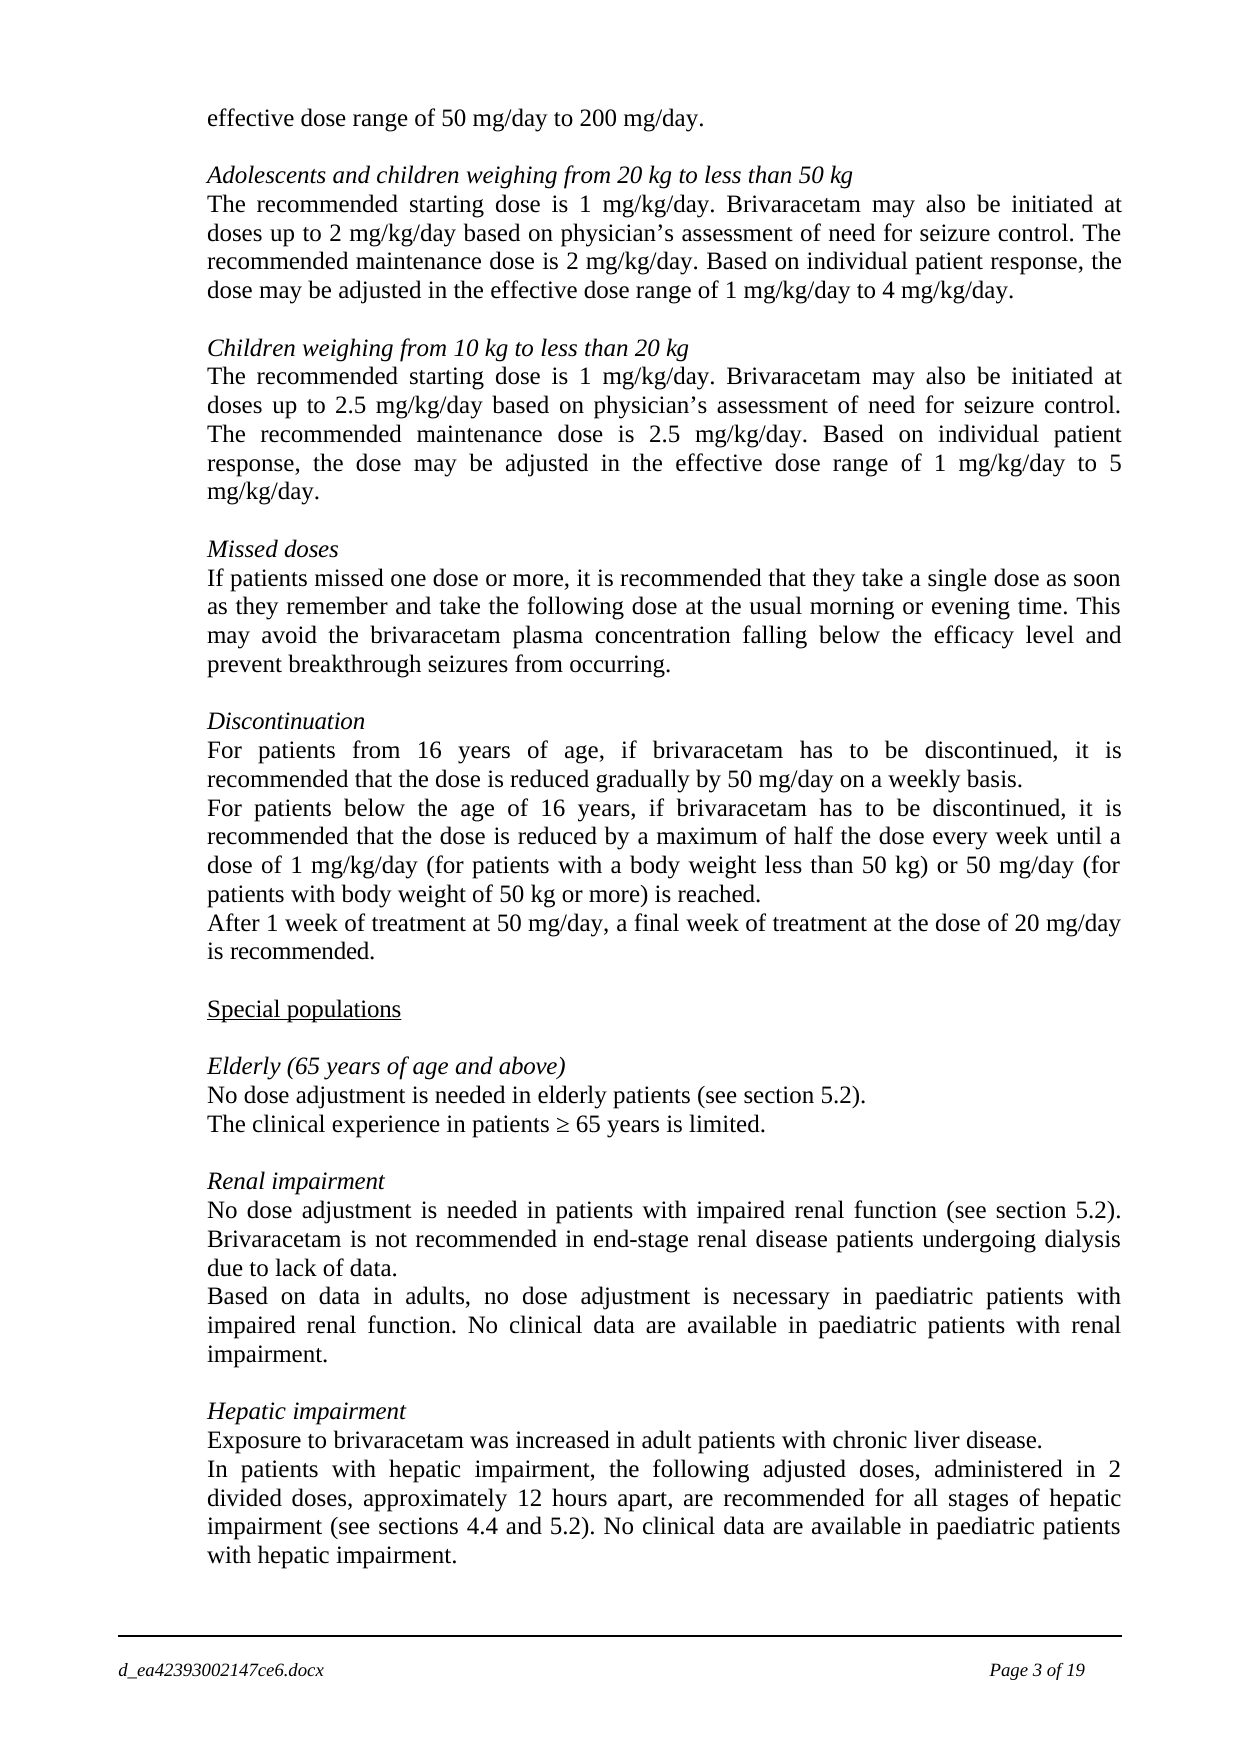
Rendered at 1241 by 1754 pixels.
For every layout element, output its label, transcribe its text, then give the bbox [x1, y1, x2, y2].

text After 1 week of treatment at 50 mg/day, a final week of treatment at the dose of 20 mg/day is recommended. [207, 908, 1122, 965]
text Hepatic impairment [207, 1396, 1122, 1425]
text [207, 103, 1122, 131]
text The clinical experience in patients ≥ 65 years is limited. [207, 1109, 1122, 1138]
text If patients missed one dose or more, it is recommended that they take a single dose as soon as they remember and take the following dose at the usual morning or evening time. This may avoid the brivaracetam plasma concentration falling below the efficacy level and prevent breakthrough seizures from occurring. [207, 563, 1122, 678]
text For patients below the age of 16 years, if brivaracetam has to be discontinued, it is recommended that the dose is reduced by a maximum of half the dose every week until a dose of 1 mg/kg/day (for patients with a body weight less than 50 kg) or 50 mg/day (for patients with body weight of 50 kg or more) is reached. [207, 793, 1122, 908]
text No dose adjustment is needed in patients with impaired renal function (see section 5.2). Brivaracetam is not recommended in end-stage renal disease patients undergoing dialysis due to lack of data. [207, 1195, 1122, 1281]
text No dose adjustment is needed in elderly patients (see section 5.2). [207, 1080, 1122, 1109]
text Adolescents and children weighing from 20 kg to less than 50 kg [207, 160, 1122, 189]
text Renal impairment [207, 1166, 1122, 1195]
text Elderly (65 years of age and above) [207, 1051, 1122, 1080]
text Children weighing from 10 kg to less than 20 kg [207, 333, 1122, 361]
text Based on data in adults, no dose adjustment is necessary in paediatric patients with impaired renal function. No clinical data are available in paediatric patients with renal impairment. [207, 1281, 1122, 1368]
text The recommended starting dose is 1 mg/kg/day. Brivaracetam may also be initiated at doses up to 2 mg/kg/day based on physician’s assessment of need for seizure control. The recommended maintenance dose is 2 mg/kg/day. Based on individual patient response, the dose may be adjusted in the effective dose range of 1 mg/kg/day to 4 mg/kg/day. [207, 189, 1122, 304]
text In patients with hepatic impairment, the following adjusted doses, administered in 2 divided doses, approximately 12 hours apart, are recommended for all stages of hepatic impairment (see sections 4.4 and 5.2). No clinical data are available in paediatric patients with hepatic impairment. [207, 1454, 1122, 1569]
text For patients from 16 years of age, if brivaracetam has to be discontinued, it is recommended that the dose is reduced gradually by 50 mg/day on a weekly basis. [207, 735, 1122, 793]
text The recommended starting dose is 1 mg/kg/day. Brivaracetam may also be initiated at doses up to 2.5 mg/kg/day based on physician’s assessment of need for seizure control. The recommended maintenance dose is 2.5 mg/kg/day. Based on individual patient response, the dose may be adjusted in the effective dose range of 1 mg/kg/day to 5 mg/kg/day. [207, 361, 1122, 505]
text Discontinuation [207, 706, 1122, 735]
text Special populations [207, 994, 972, 1023]
text Missed doses [207, 534, 1122, 563]
text Exposure to brivaracetam was increased in adult patients with chronic liver disease. [207, 1425, 1122, 1454]
